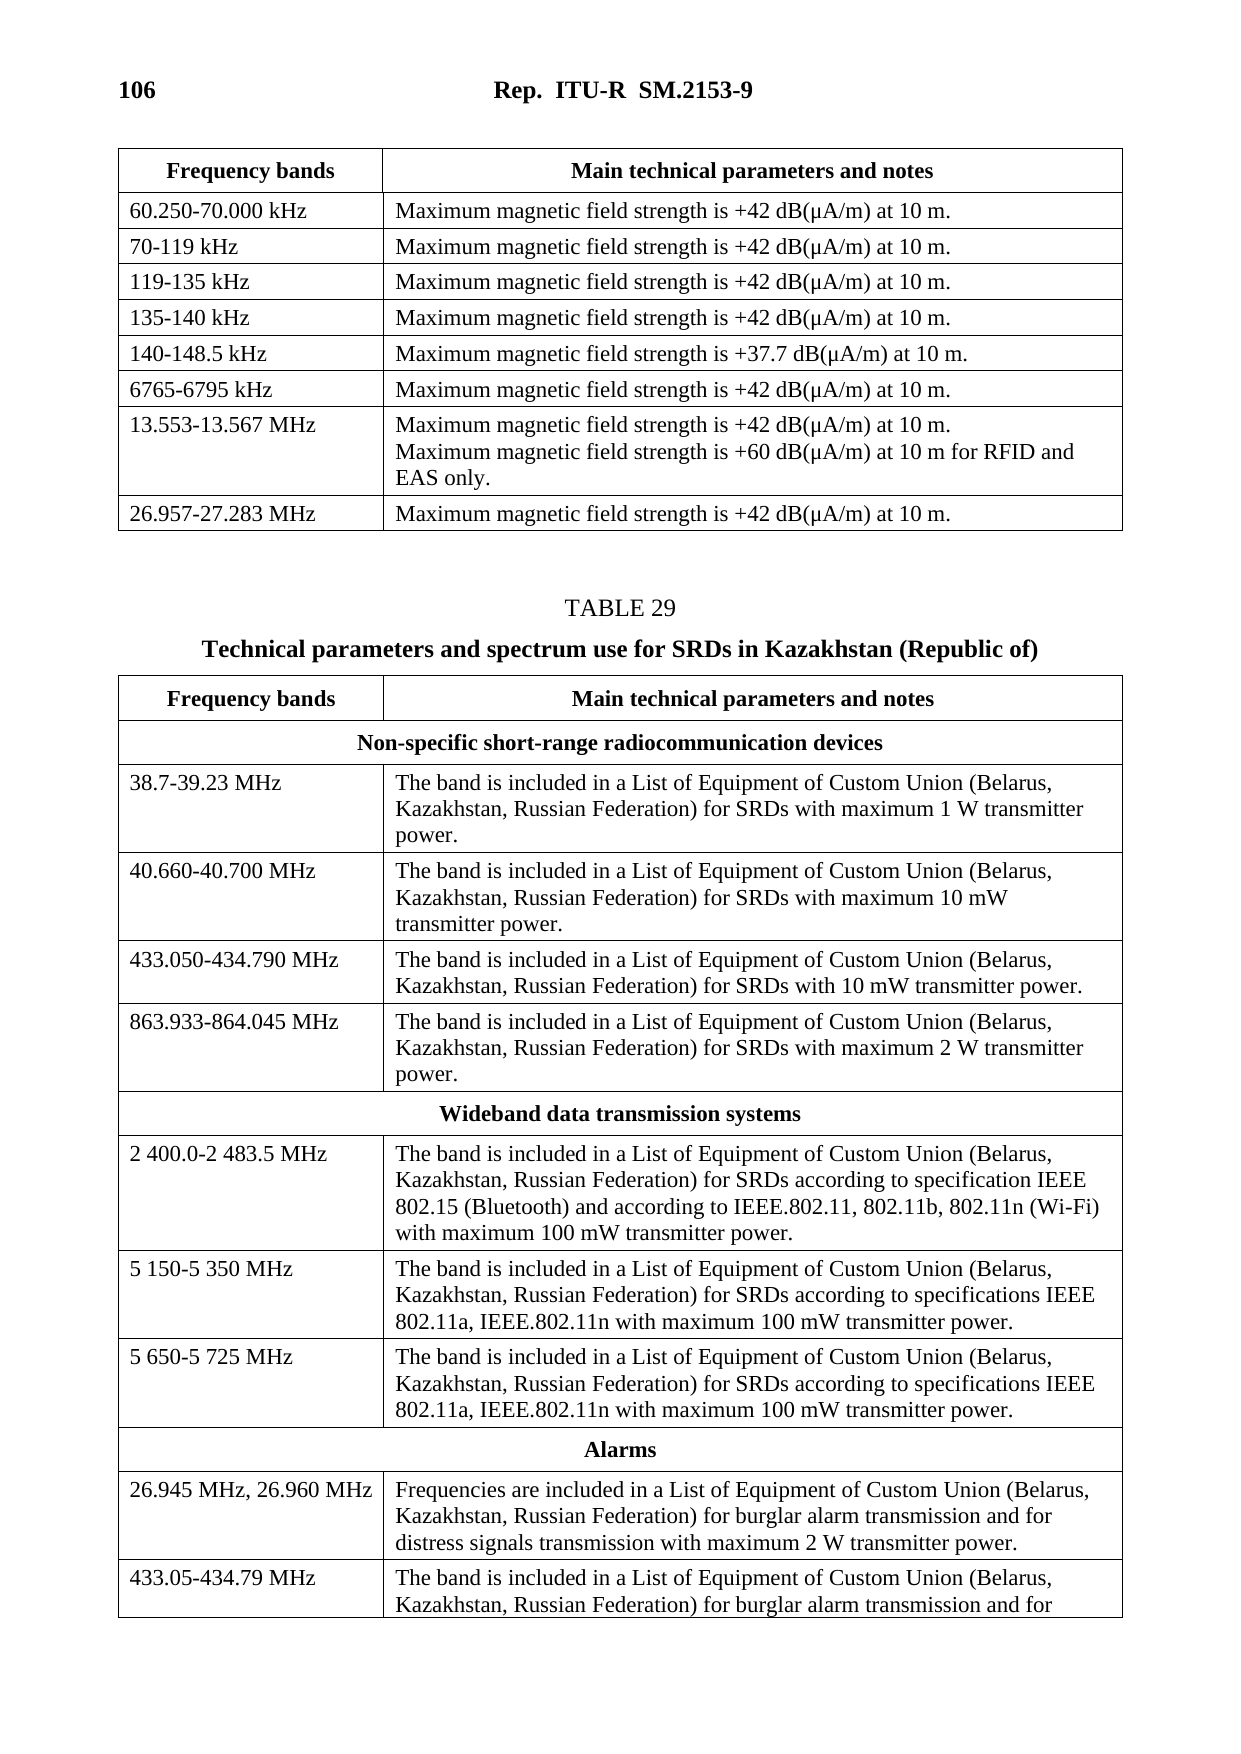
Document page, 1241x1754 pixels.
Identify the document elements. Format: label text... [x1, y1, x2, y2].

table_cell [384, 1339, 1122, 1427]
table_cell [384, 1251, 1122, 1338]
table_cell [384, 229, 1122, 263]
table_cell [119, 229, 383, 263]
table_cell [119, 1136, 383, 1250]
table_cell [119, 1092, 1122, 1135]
title Technical parameters and spectrum use for SRDs in Kazakhstan (Republic of) [118, 634, 1122, 663]
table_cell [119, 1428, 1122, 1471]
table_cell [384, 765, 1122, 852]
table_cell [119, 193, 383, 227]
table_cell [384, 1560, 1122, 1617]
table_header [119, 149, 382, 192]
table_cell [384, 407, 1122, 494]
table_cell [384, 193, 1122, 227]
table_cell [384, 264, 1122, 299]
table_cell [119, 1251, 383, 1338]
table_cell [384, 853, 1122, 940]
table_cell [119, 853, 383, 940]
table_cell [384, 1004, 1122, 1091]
text TABLE 29 [118, 593, 1122, 622]
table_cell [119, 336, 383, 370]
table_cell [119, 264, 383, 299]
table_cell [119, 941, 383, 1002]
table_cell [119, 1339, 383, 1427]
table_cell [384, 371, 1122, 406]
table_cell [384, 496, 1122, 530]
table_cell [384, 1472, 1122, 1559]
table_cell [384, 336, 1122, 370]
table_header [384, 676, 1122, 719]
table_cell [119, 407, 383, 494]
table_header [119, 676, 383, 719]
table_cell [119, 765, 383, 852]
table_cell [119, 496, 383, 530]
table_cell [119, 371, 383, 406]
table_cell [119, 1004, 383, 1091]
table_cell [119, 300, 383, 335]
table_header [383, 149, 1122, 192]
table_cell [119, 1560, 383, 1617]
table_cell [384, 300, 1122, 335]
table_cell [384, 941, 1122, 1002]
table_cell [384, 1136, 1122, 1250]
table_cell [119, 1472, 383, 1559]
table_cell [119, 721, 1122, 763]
